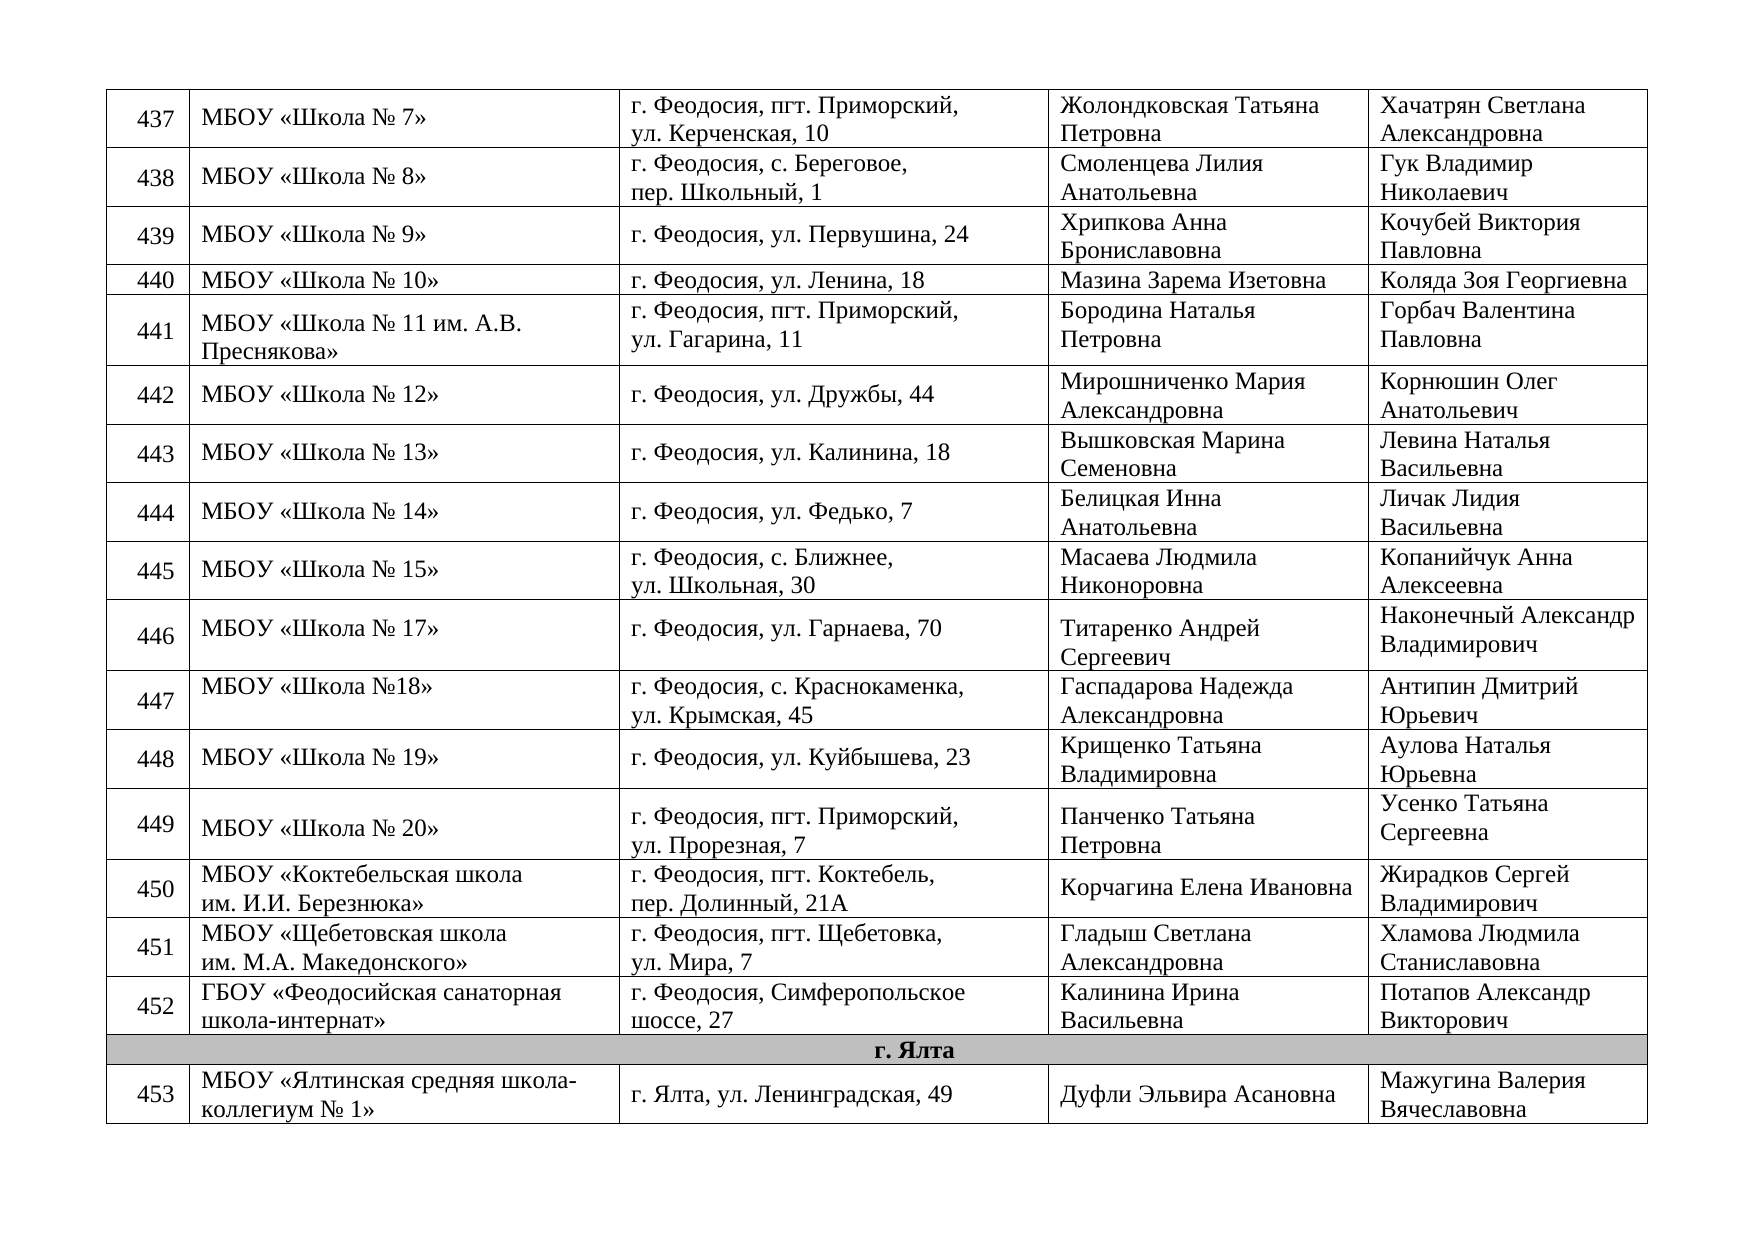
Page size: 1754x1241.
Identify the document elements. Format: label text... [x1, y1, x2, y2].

table_cell Копанийчук Анна Алексеевна [1369, 542, 1647, 599]
table_cell Горбач Валентина Павловна [1369, 295, 1647, 365]
table_cell МБОУ «Школа № 20» [190, 789, 619, 858]
table_cell [107, 600, 189, 670]
table_cell МБОУ «Щебетовская школа им. М.А. Македонского» [190, 918, 619, 976]
table_cell г. Феодосия, с. Краснокаменка, ул. Крымская, 45 [620, 671, 1048, 729]
table_cell Бородина Наталья Петровна [1049, 295, 1368, 365]
table_cell г. Феодосия, пгт. Приморский, ул. Прорезная, 7 [620, 789, 1048, 858]
table_cell г. Феодосия, пгт. Приморский, ул. Керченская, 10 [620, 90, 1048, 147]
table_cell Аулова Наталья Юрьевна [1369, 730, 1647, 787]
table_cell Вышковская Марина Семеновна [1049, 425, 1368, 482]
table_cell г. Феодосия, ул. Гарнаева, 70 [620, 600, 1048, 670]
table_cell г. Феодосия, ул. Первушина, 24 [620, 207, 1048, 264]
table_cell МБОУ «Ялтинская средняя школа-коллегиум № 1» [190, 1065, 619, 1122]
table_cell Калинина Ирина Васильевна [1049, 977, 1368, 1034]
table_cell МБОУ «Коктебельская школа им. И.И. Березнюка» [190, 860, 619, 917]
table_cell Гаспадарова Надежда Александровна [1049, 671, 1368, 729]
table_cell [107, 207, 189, 264]
table_cell Хрипкова Анна Брониславовна [1049, 207, 1368, 264]
table_cell МБОУ «Школа № 9» [190, 207, 619, 264]
table_cell ГБОУ «Феодосийская санаторная школа-интернат» [190, 977, 619, 1034]
table_cell Масаева Людмила Никоноровна [1049, 542, 1368, 599]
table_cell [107, 295, 189, 365]
table_cell МБОУ «Школа № 13» [190, 425, 619, 482]
table_cell Корчагина Елена Ивановна [1049, 860, 1368, 917]
table_cell г. Феодосия, ул. Дружбы, 44 [620, 366, 1048, 424]
table_cell МБОУ «Школа № 10» [190, 265, 619, 294]
table_cell МБОУ «Школа № 11 им. А.В. Преснякова» [190, 295, 619, 365]
table_cell Личак Лидия Васильевна [1369, 483, 1647, 541]
table_cell г. Феодосия, ул. Федько, 7 [620, 483, 1048, 541]
table_cell г. Феодосия, пгт. Приморский, ул. Гагарина, 11 [620, 295, 1048, 365]
table_cell МБОУ «Школа № 17» [190, 600, 619, 670]
table_cell [107, 789, 189, 858]
table_cell [107, 90, 189, 147]
table_cell г. Феодосия, Симферопольское шоссе, 27 [620, 977, 1048, 1034]
table_cell [107, 918, 189, 976]
table_cell Мажугина Валерия Вячеславовна [1369, 1065, 1647, 1122]
table_cell г. Феодосия, пгт. Коктебель, пер. Долинный, 21А [620, 860, 1048, 917]
table_cell [107, 730, 189, 787]
table_cell [107, 265, 189, 294]
table_cell Хламова Людмила Станиславовна [1369, 918, 1647, 976]
table_cell г. Феодосия, ул. Калинина, 18 [620, 425, 1048, 482]
table_cell [107, 977, 189, 1034]
table_cell г. Феодосия, ул. Куйбышева, 23 [620, 730, 1048, 787]
table_cell [107, 542, 189, 599]
table_cell МБОУ «Школа № 8» [190, 148, 619, 206]
table_cell Мирошниченко Мария Александровна [1049, 366, 1368, 424]
table_cell Жолондковская Татьяна Петровна [1049, 90, 1368, 147]
table_cell МБОУ «Школа № 15» [190, 542, 619, 599]
table_cell г. Ялта, ул. Ленинградская, 49 [620, 1065, 1048, 1122]
table_cell Левина Наталья Васильевна [1369, 425, 1647, 482]
table_cell г. Феодосия, ул. Ленина, 18 [620, 265, 1048, 294]
table_cell Наконечный Александр Владимирович [1369, 600, 1647, 670]
table_cell [107, 1065, 189, 1122]
table_cell Крищенко Татьяна Владимировна [1049, 730, 1368, 787]
table_cell Дуфли Эльвира Асановна [1049, 1065, 1368, 1122]
table_cell Смоленцева Лилия Анатольевна [1049, 148, 1368, 206]
table_cell Белицкая Инна Анатольевна [1049, 483, 1368, 541]
table_cell г. Феодосия, с. Ближнее, ул. Школьная, 30 [620, 542, 1048, 599]
table_cell Гладыш Светлана Александровна [1049, 918, 1368, 976]
table_cell [107, 366, 189, 424]
table_cell [107, 425, 189, 482]
table_cell МБОУ «Школа № 19» [190, 730, 619, 787]
table_cell [107, 148, 189, 206]
table_cell МБОУ «Школа № 12» [190, 366, 619, 424]
table_cell Антипин Дмитрий Юрьевич [1369, 671, 1647, 729]
table_cell [107, 483, 189, 541]
table_cell г. Феодосия, с. Береговое, пер. Школьный, 1 [620, 148, 1048, 206]
table_cell Усенко Татьяна Сергеевна [1369, 789, 1647, 858]
table_cell г. Феодосия, пгт. Щебетовка, ул. Мира, 7 [620, 918, 1048, 976]
table_cell [107, 860, 189, 917]
table_cell Коляда Зоя Георгиевна [1369, 265, 1647, 294]
table_cell Хачатрян Светлана Александровна [1369, 90, 1647, 147]
table_cell МБОУ «Школа № 14» [190, 483, 619, 541]
table_cell МБОУ «Школа № 7» [190, 90, 619, 147]
table_cell [107, 671, 189, 729]
table_cell Потапов Александр Викторович [1369, 977, 1647, 1034]
table_cell Жирадков Сергей Владимирович [1369, 860, 1647, 917]
table_cell Корнюшин Олег Анатольевич [1369, 366, 1647, 424]
table_cell Панченко Татьяна Петровна [1049, 789, 1368, 858]
table_cell Титаренко Андрей Сергеевич [1049, 600, 1368, 670]
table_cell г. Ялта [107, 1035, 1647, 1064]
table_cell МБОУ «Школа №18» [190, 671, 619, 729]
table_cell Гук Владимир Николаевич [1369, 148, 1647, 206]
table_cell Кочубей Виктория Павловна [1369, 207, 1647, 264]
table_cell Мазина Зарема Изетовна [1049, 265, 1368, 294]
